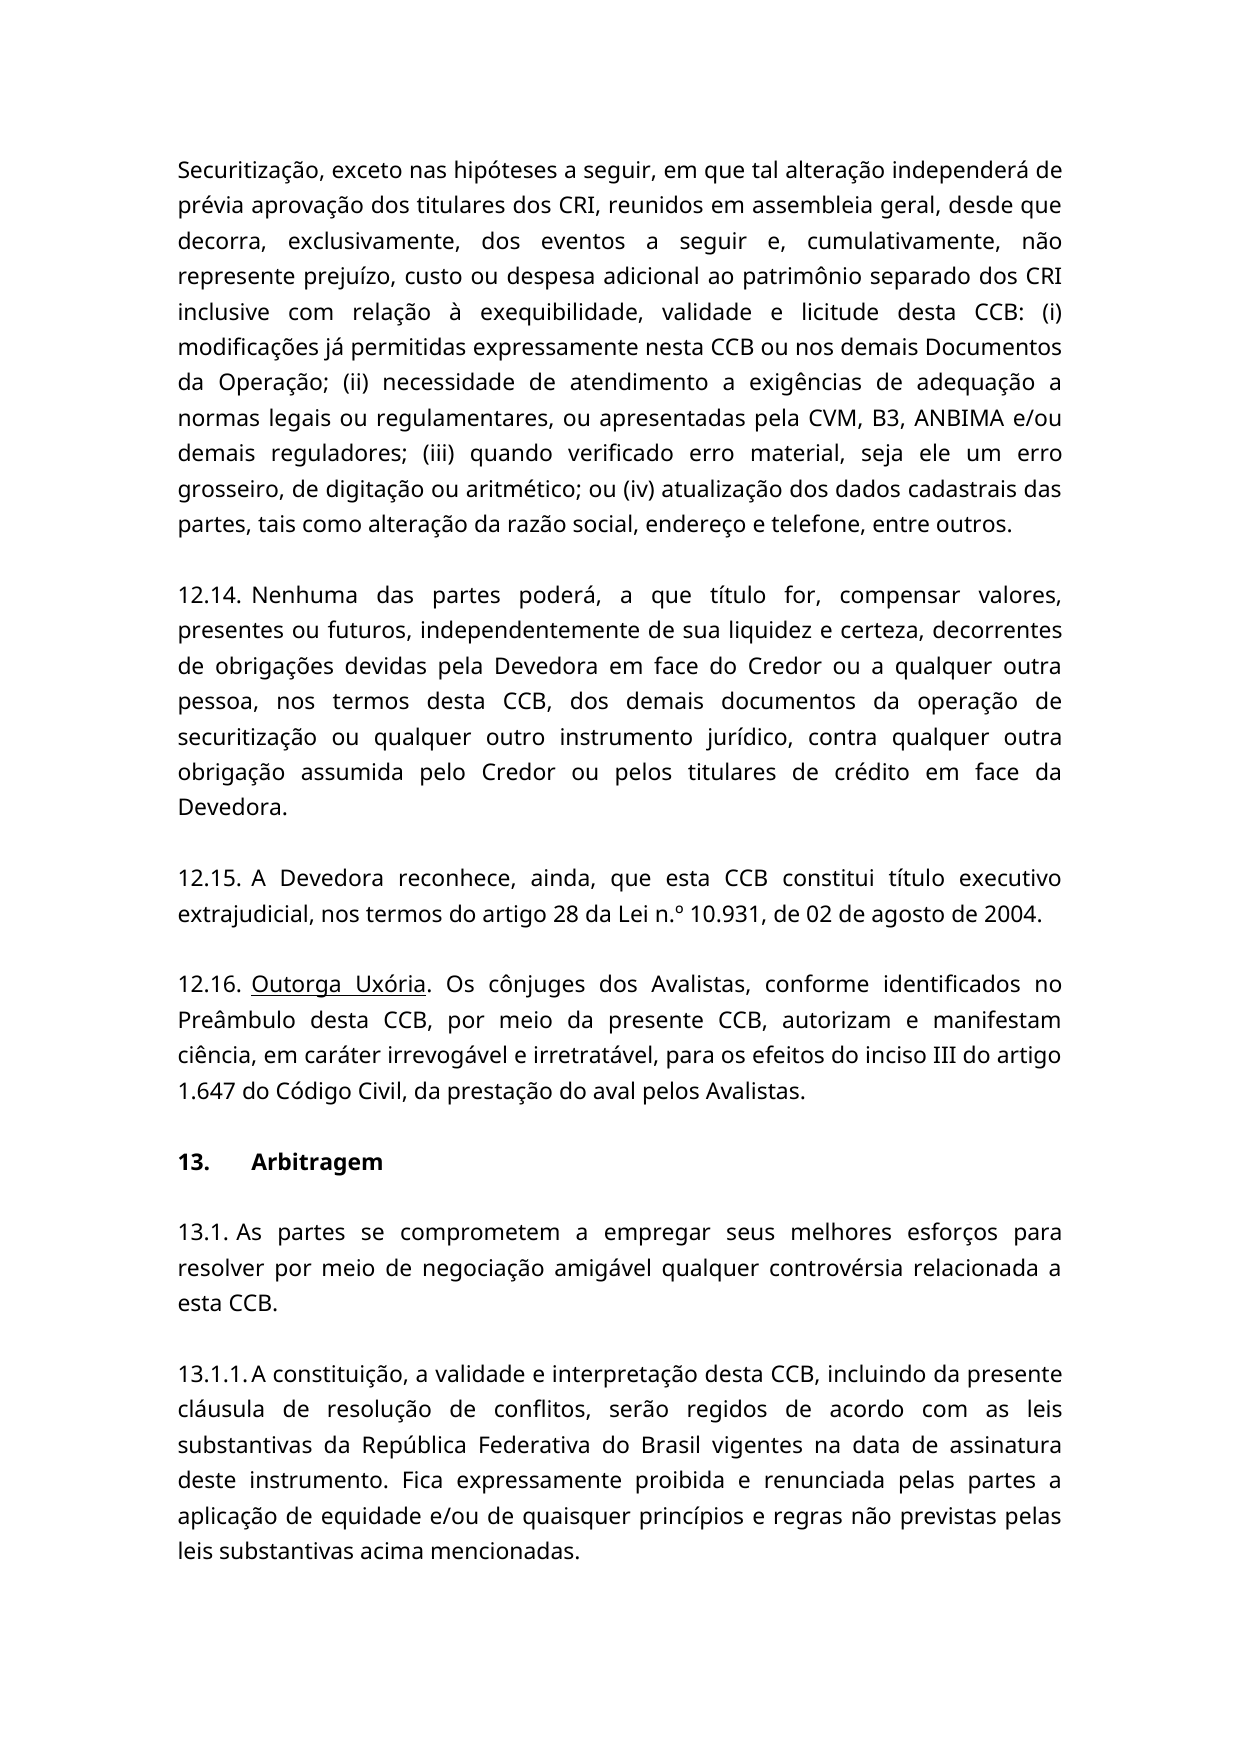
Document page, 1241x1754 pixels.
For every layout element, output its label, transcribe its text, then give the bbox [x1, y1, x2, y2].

text 13.1.1. A constituição, a validade e interpretação desta CCB, incluindo da presente cláusula de resolução de conflitos, serão regidos de acordo com as leis substantivas da República Federativa do Brasil vigentes na data de assinatura deste instrumento. Fica expressamente proibida e renunciada pelas partes a aplicação de equidade e/ou de quaisquer princípios e regras não previstas pelas leis substantivas acima mencionadas. [177, 1354, 1063, 1567]
text 13. Arbitragem [177, 1142, 1063, 1177]
text 12.15. A Devedora reconhece, ainda, que esta CCB constitui título executivo extrajudicial, nos termos do artigo 28 da Lei n.º 10.931, de 02 de agosto de 2004. [177, 858, 1063, 929]
text 13.1. As partes se comprometem a empregar seus melhores esforços para resolver por meio de negociação amigável qualquer controvérsia relacionada a esta CCB. [177, 1212, 1063, 1319]
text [177, 150, 1063, 539]
text 12.16. Outorga Uxória. Os cônjuges dos Avalistas, conforme identificados no Preâmbulo desta CCB, por meio da presente CCB, autorizam e manifestam ciência, em caráter irrevogável e irretratável, para os efeitos do inciso III do artigo 1.647 do Código Civil, da prestação do aval pelos Avalistas. [177, 964, 1063, 1106]
text 12.14. Nenhuma das partes poderá, a que título for, compensar valores, presentes ou futuros, independentemente de sua liquidez e certeza, decorrentes de obrigações devidas pela Devedora em face do Credor ou a qualquer outra pessoa, nos termos desta CCB, dos demais documentos da operação de securitização ou qualquer outro instrumento jurídico, contra qualquer outra obrigação assumida pelo Credor ou pelos titulares de crédito em face da Devedora. [177, 575, 1063, 823]
